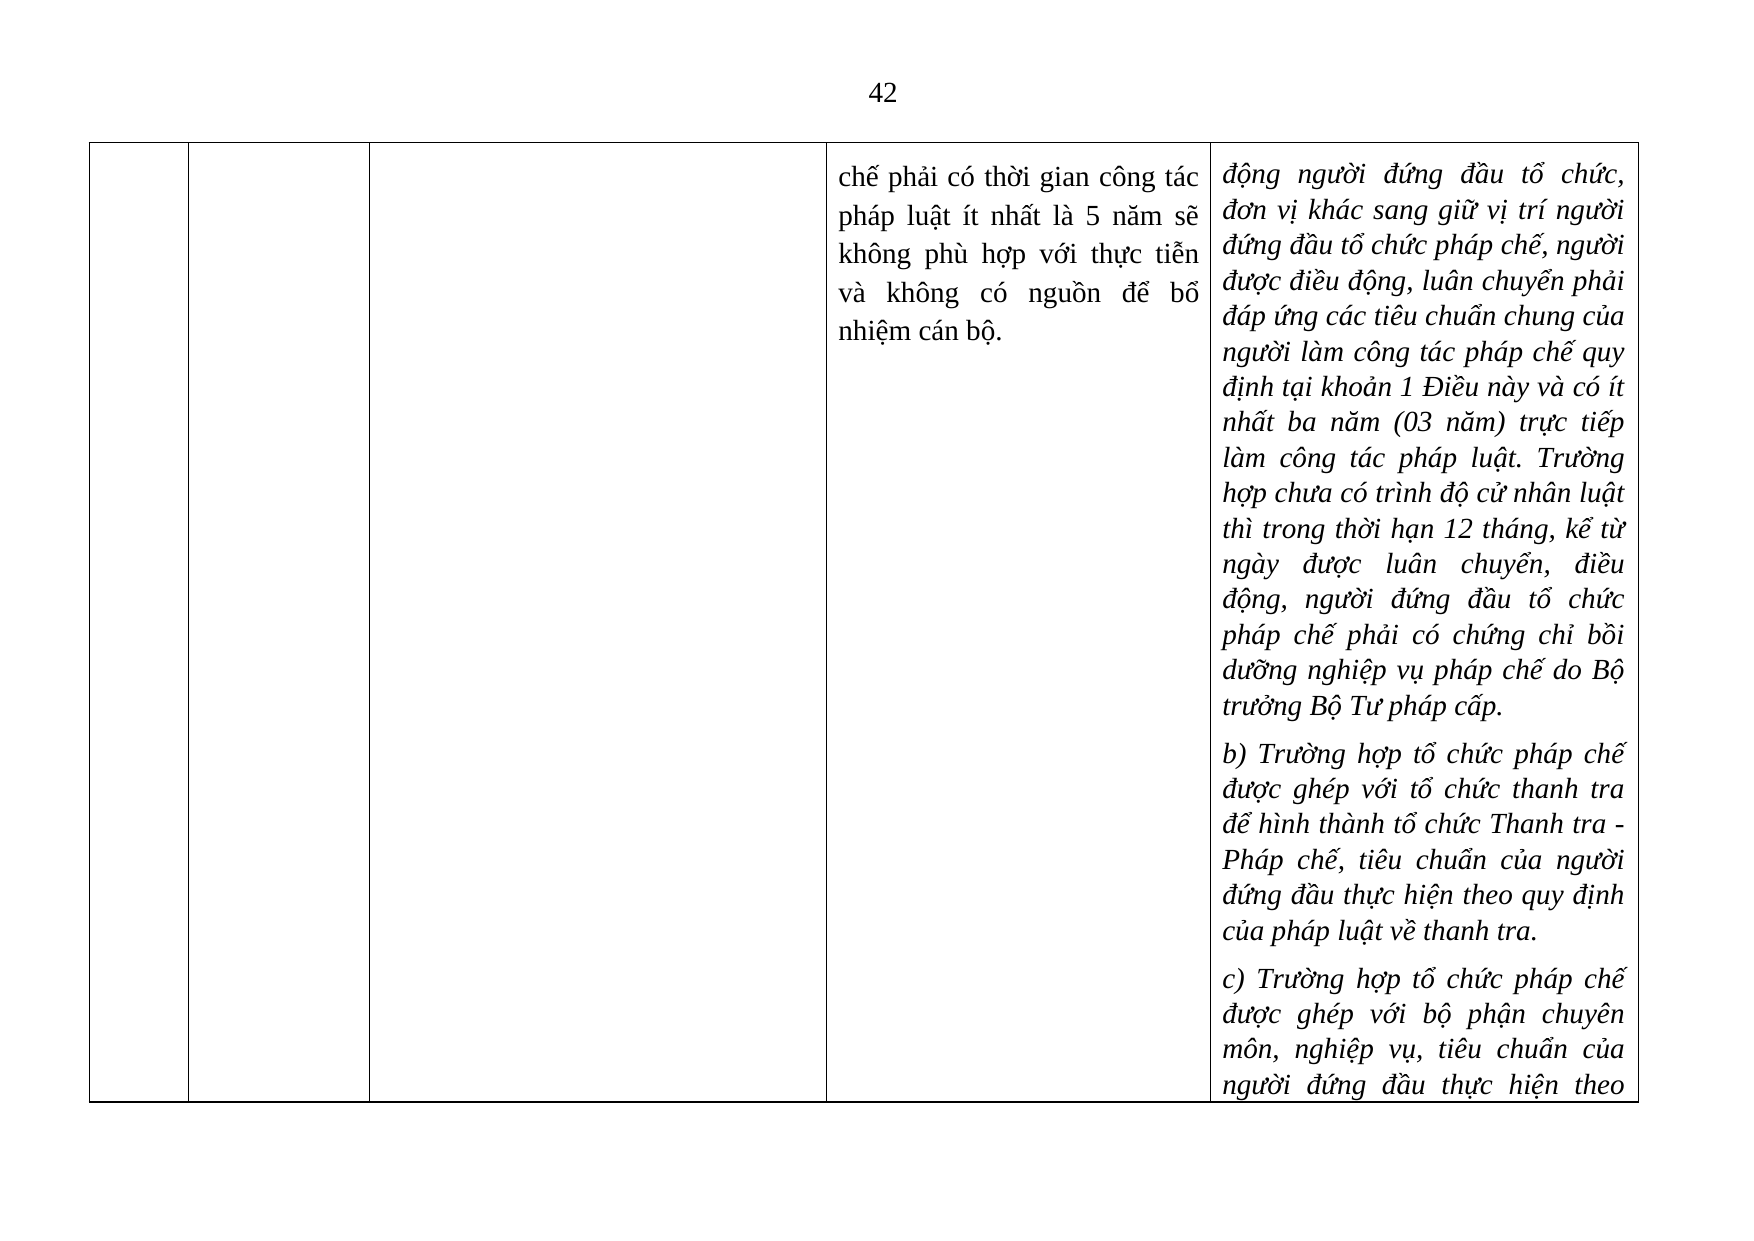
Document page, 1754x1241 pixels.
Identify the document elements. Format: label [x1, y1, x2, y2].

table_cell [189, 143, 369, 1101]
table_cell [90, 143, 188, 1101]
table_cell [1211, 143, 1638, 1101]
table_cell [370, 143, 826, 1101]
table_cell [827, 143, 1210, 1101]
